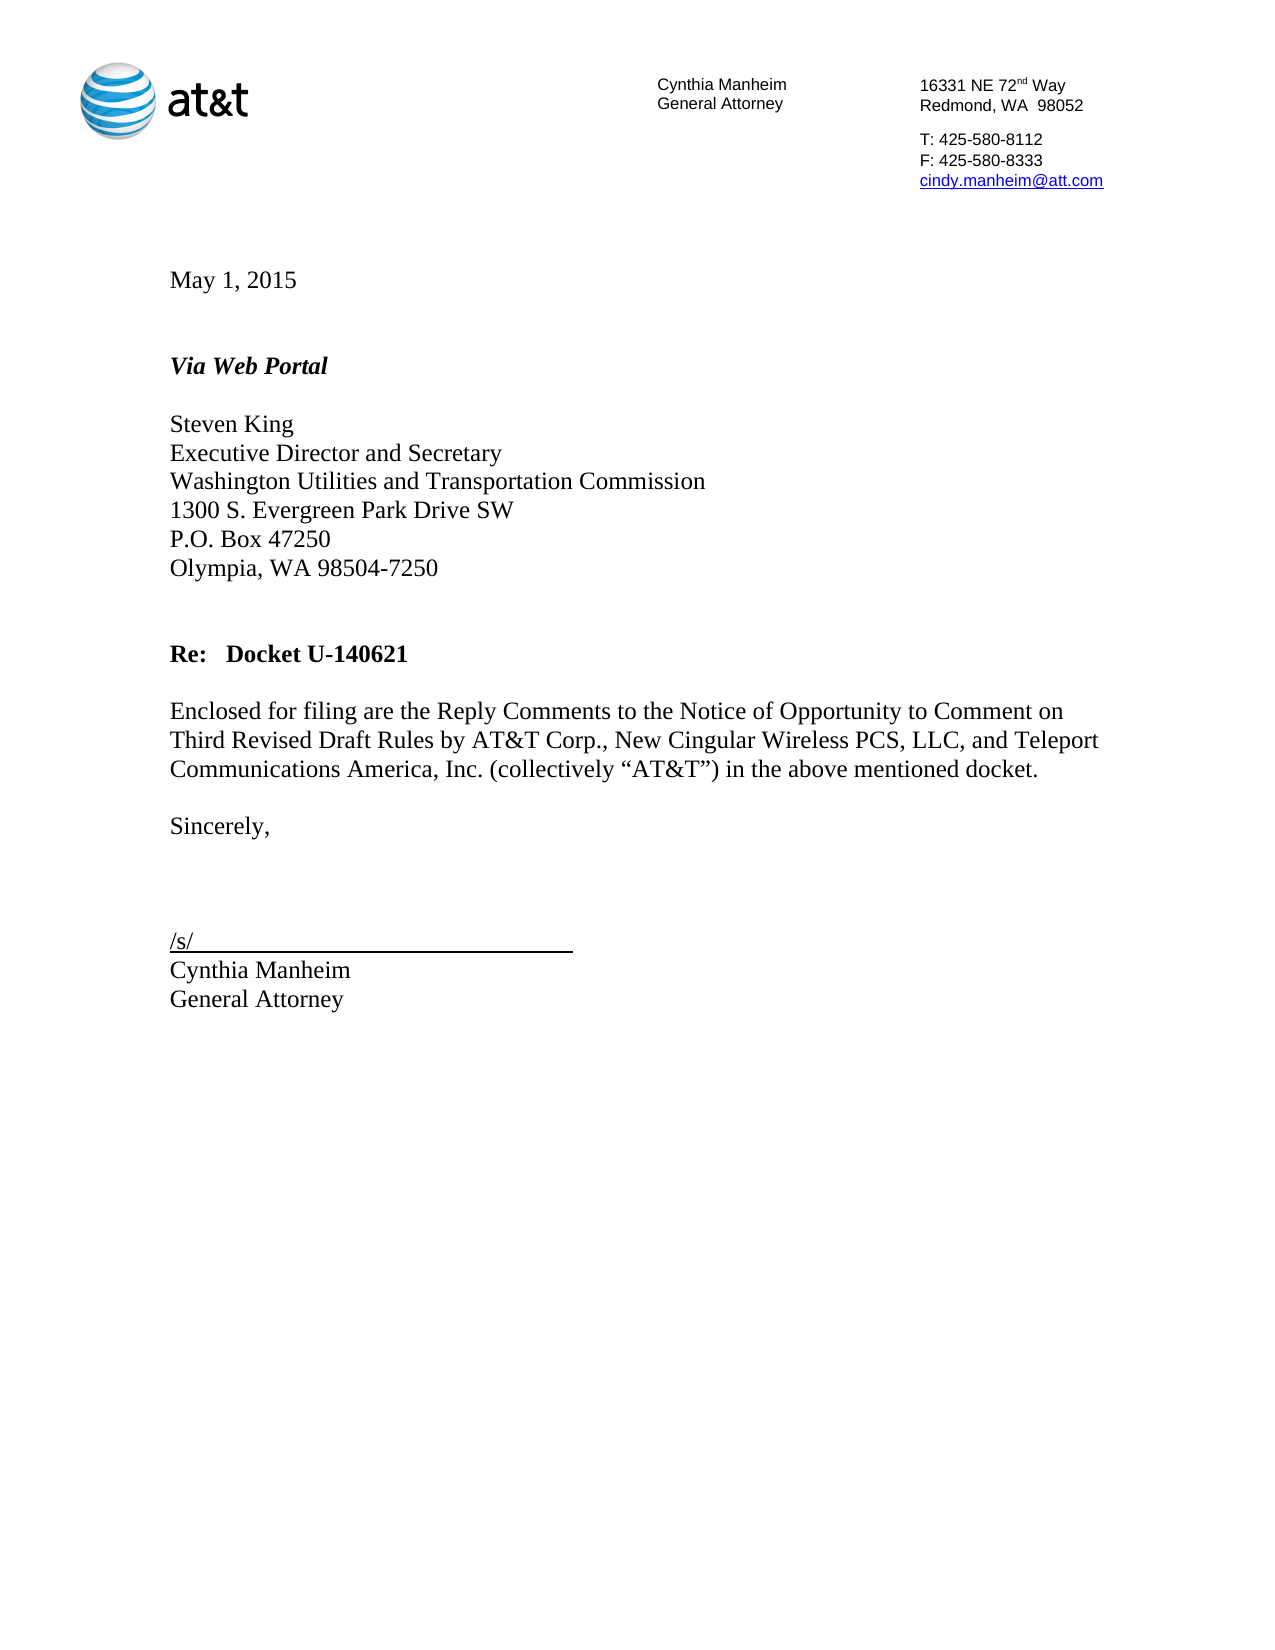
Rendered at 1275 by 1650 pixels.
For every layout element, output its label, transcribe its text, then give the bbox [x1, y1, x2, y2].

picture [79, 62, 249, 141]
text Olympia, WA 98504-7250 [169, 553, 1106, 581]
text Enclosed for filing are the Reply Comments to the Notice of Opportunity to Comment on Third Revised Draft Rules by AT&T Corp., New Cingular Wireless PCS, LLC, and Teleport Communications America, Inc. (collectively “AT&T”) in the above mentioned docket. [169, 696, 1106, 783]
text /s/ [169, 926, 1106, 955]
text May 1, 2015 [169, 265, 1106, 294]
text Via Web Portal [169, 351, 1106, 380]
text General Attorney [169, 984, 1106, 1013]
text Steven King [169, 409, 1106, 438]
text Sincerely, [169, 811, 1106, 840]
text 1300 S. Evergreen Park Drive SW [169, 495, 1106, 524]
text Washington Utilities and Transportation Commission [169, 466, 1106, 495]
text Executive Director and Secretary [169, 438, 1106, 466]
text Cynthia Manheim [169, 955, 1106, 984]
text P.O. Box 47250 [169, 524, 1106, 553]
text Re: Docket U-140621 [169, 639, 1106, 668]
